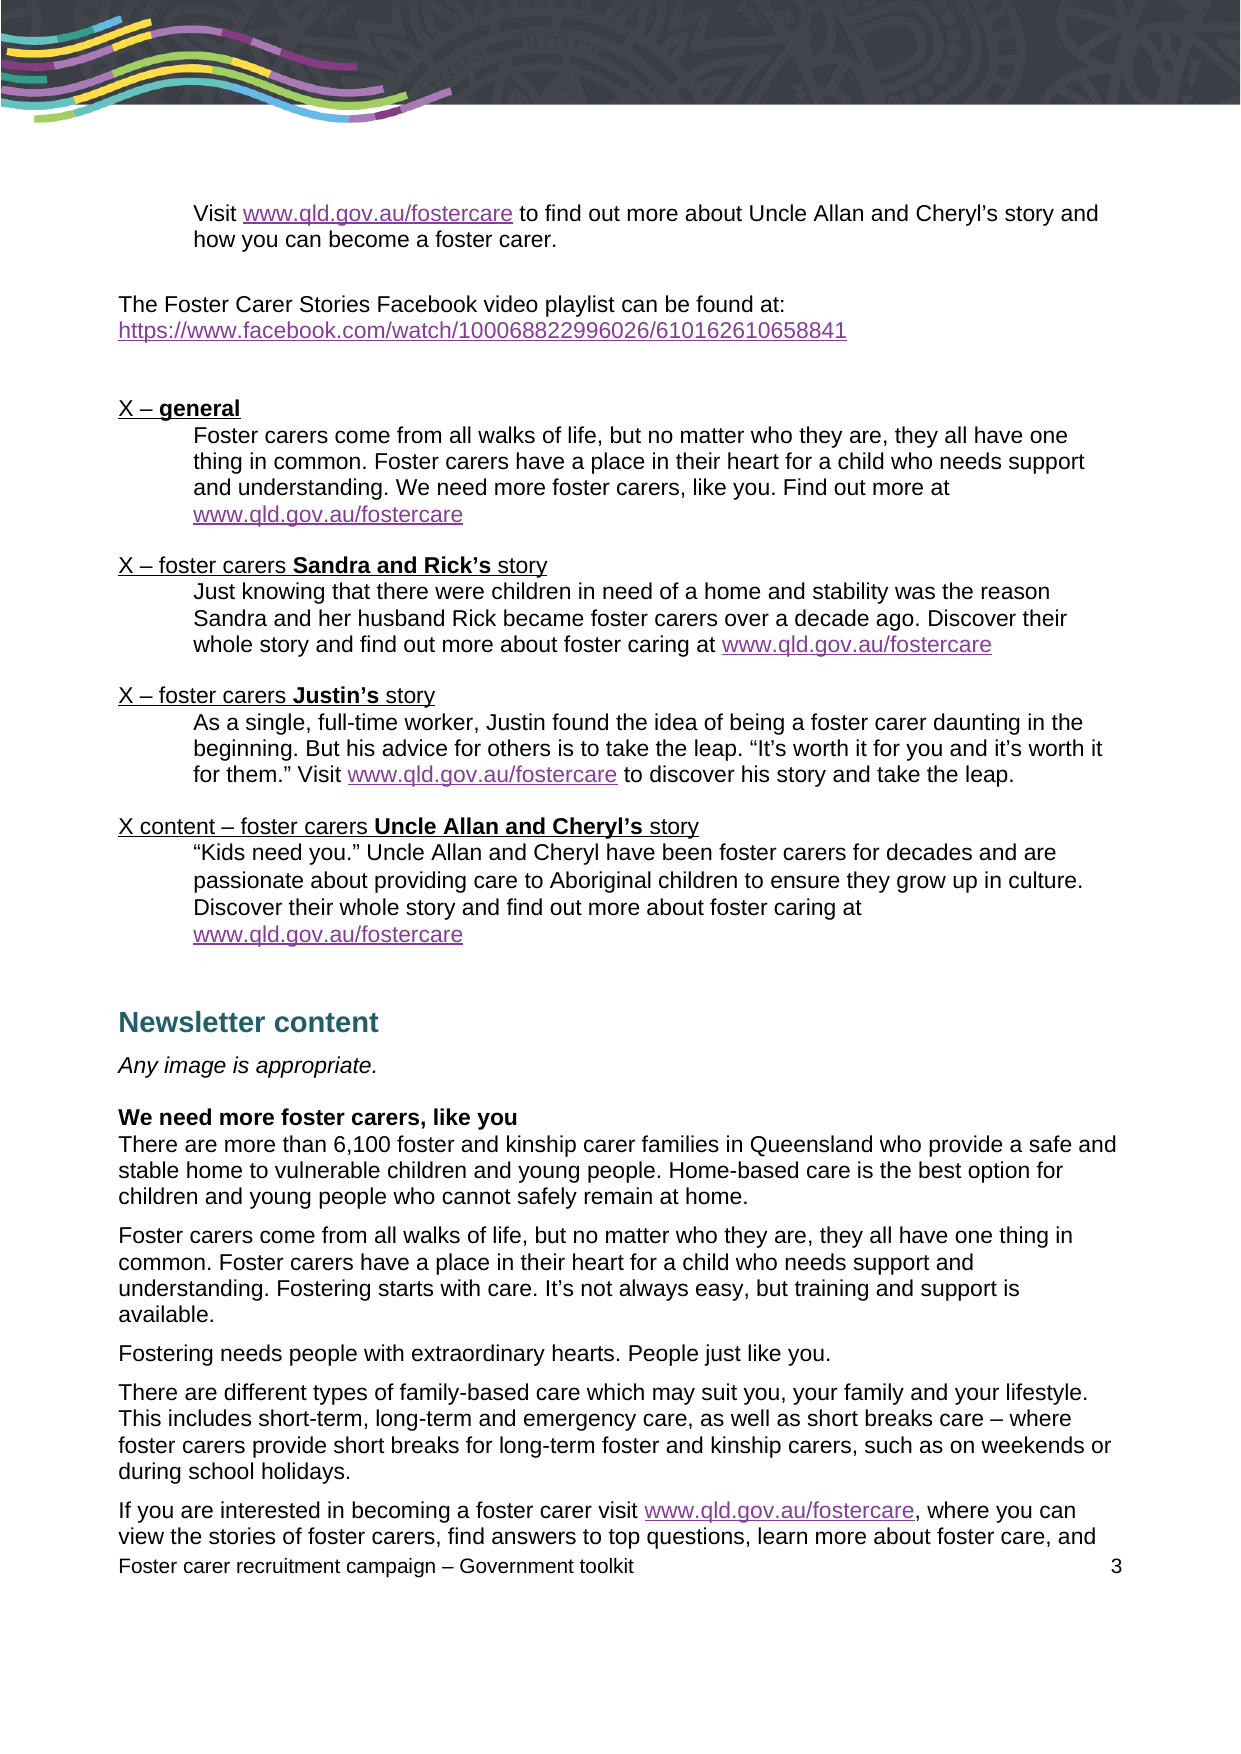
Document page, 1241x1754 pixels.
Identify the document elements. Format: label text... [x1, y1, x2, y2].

text There are different types of family-based care which may suit you, your family and your lifestyle. This includes short-term, long-term and emergency care, as well as short breaks care – where foster carers provide short breaks for long-term foster and kinship carers, such as on weekends or during school holidays. [118, 1379, 1122, 1484]
text Foster carers come from all walks of life, but no matter who they are, they all have one thing in common. Foster carers have a place in their heart for a child who needs support and understanding. We need more foster carers, like you. Find out more at www.qld.gov.au/fostercare [193, 422, 1122, 527]
text The Foster Carer Stories Facebook video playlist can be found at: [118, 291, 1122, 317]
text We need more foster carers, like you [118, 1104, 1122, 1131]
text X – foster carers Justin’s story [118, 682, 1122, 709]
text As a single, full-time worker, Justin found the idea of being a foster carer daunting in the beginning. But his advice for others is to take the leap. “It’s worth it for you and it’s worth it for them.” Visit www.qld.gov.au/fostercare to discover his story and take the leap. [193, 709, 1122, 788]
text Fostering needs people with extraordinary hearts. People just like you. [118, 1340, 1122, 1366]
subtitle Foster carers come from all walks of life, but no matter who they are, they all have one thing in common. Foster carers have a place in their heart for a child who needs support and understanding. Fostering starts with care. It’s not always easy, but training and support is available. [118, 1222, 1122, 1328]
text Just knowing that there were children in need of a home and stability was the reason Sandra and her husband Rick became foster carers over a decade ago. Discover their whole story and find out more about foster caring at www.qld.gov.au/fostercare [193, 578, 1122, 657]
text There are more than 6,100 foster and kinship carer families in Queensland who provide a safe and stable home to vulnerable children and young people. Home-based care is the best option for children and young people who cannot safely remain at home. [118, 1131, 1122, 1210]
text “Kids need you.” Uncle Allan and Cheryl have been foster carers for decades and are passionate about providing care to Aboriginal children to ensure they grow up in culture. Discover their whole story and find out more about foster caring at www.qld.gov.au/fostercare [193, 839, 1122, 947]
picture [1, 0, 1241, 178]
subtitle Newsletter content [118, 1006, 1122, 1039]
text X – general [118, 395, 1122, 422]
text Visit www.qld.gov.au/fostercare to find out more about Uncle Allan and Cheryl’s story and how you can become a foster carer. [193, 199, 1122, 252]
text Any image is appropriate. [118, 1052, 1122, 1078]
text X content – foster carers Uncle Allan and Cheryl’s story [118, 813, 1122, 839]
text https://www.facebook.com/watch/100068822996026/610162610658841 [118, 317, 1122, 344]
text X – foster carers Sandra and Rick’s story [118, 552, 1122, 578]
